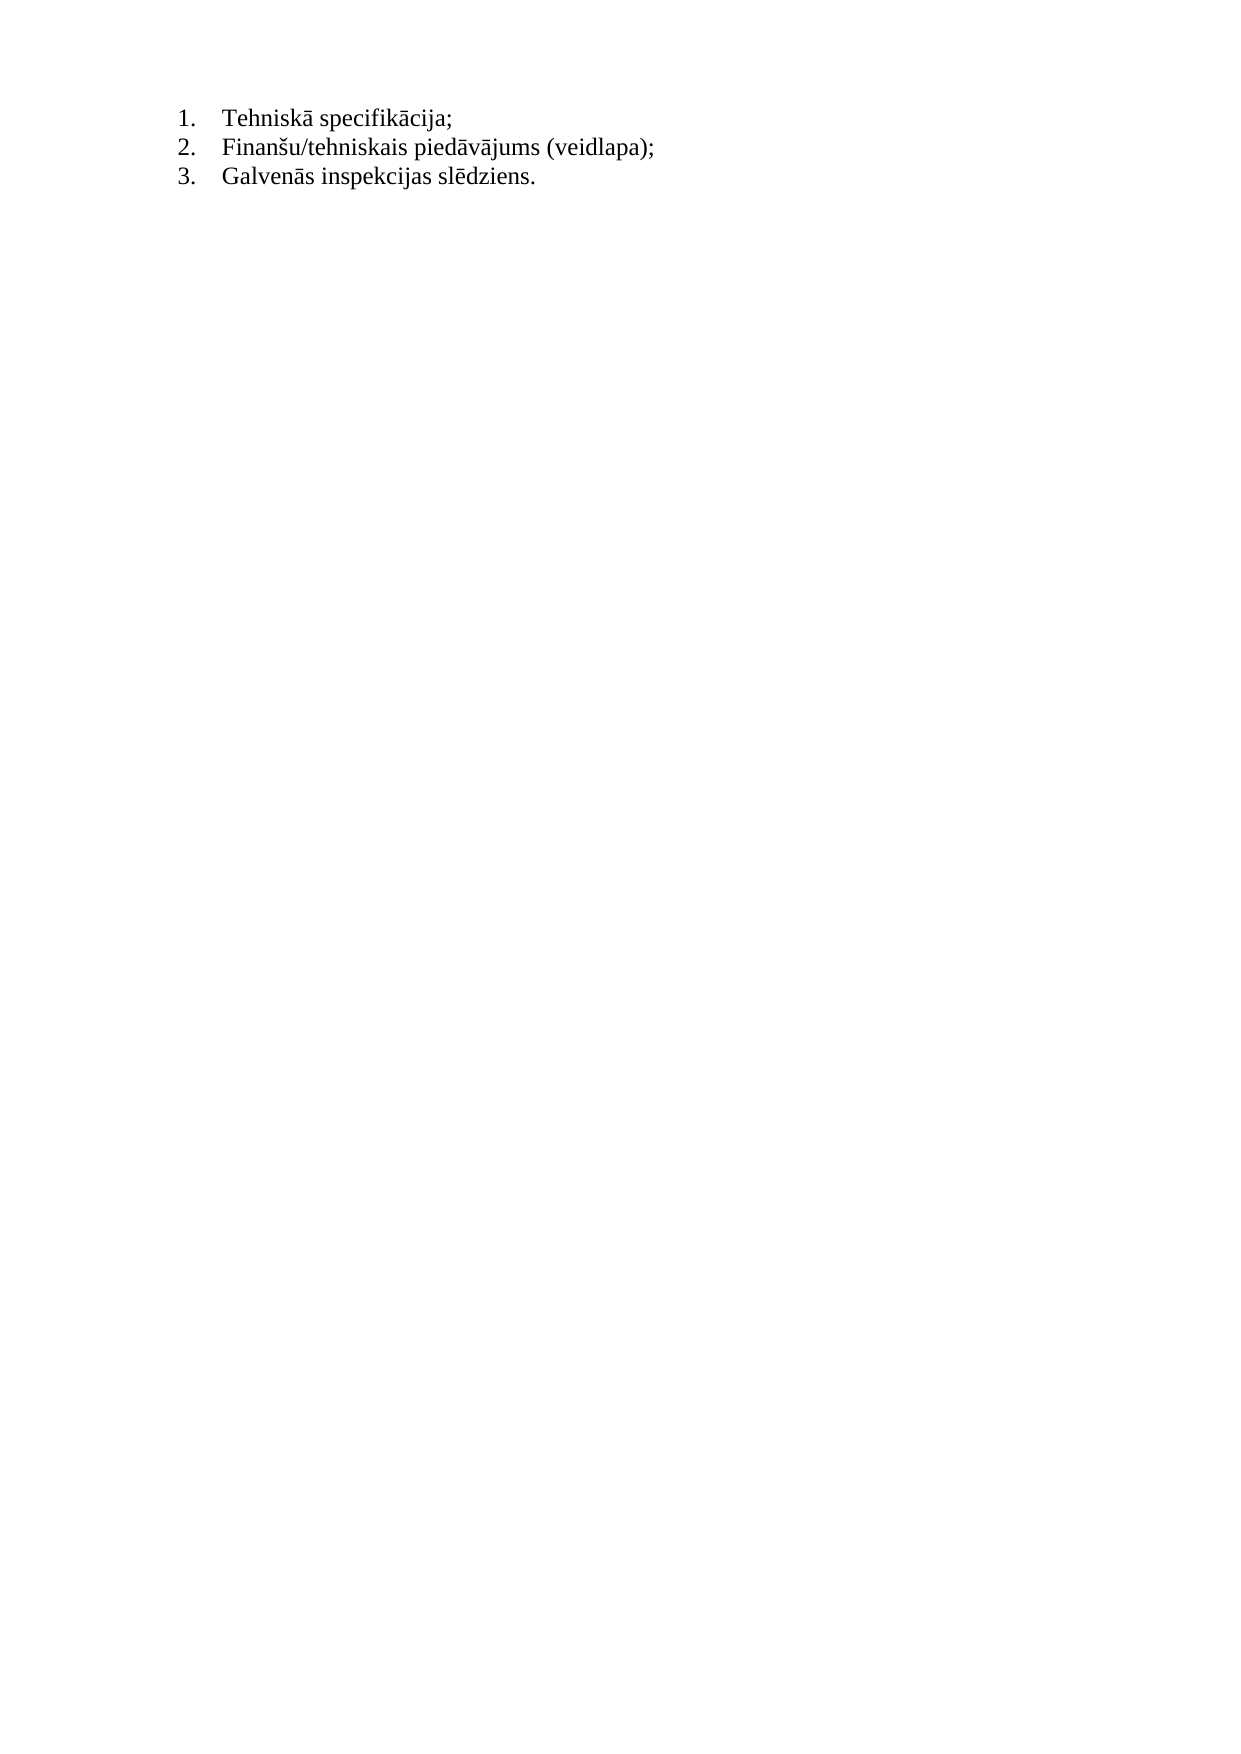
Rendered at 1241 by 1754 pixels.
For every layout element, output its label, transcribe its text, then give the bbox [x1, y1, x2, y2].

list Tehniskā specifikācija; [177, 103, 1122, 132]
list Galvenās inspekcijas slēdziens. [177, 161, 1122, 190]
list Finanšu/tehniskais piedāvājums (veidlapa); [177, 132, 1122, 161]
